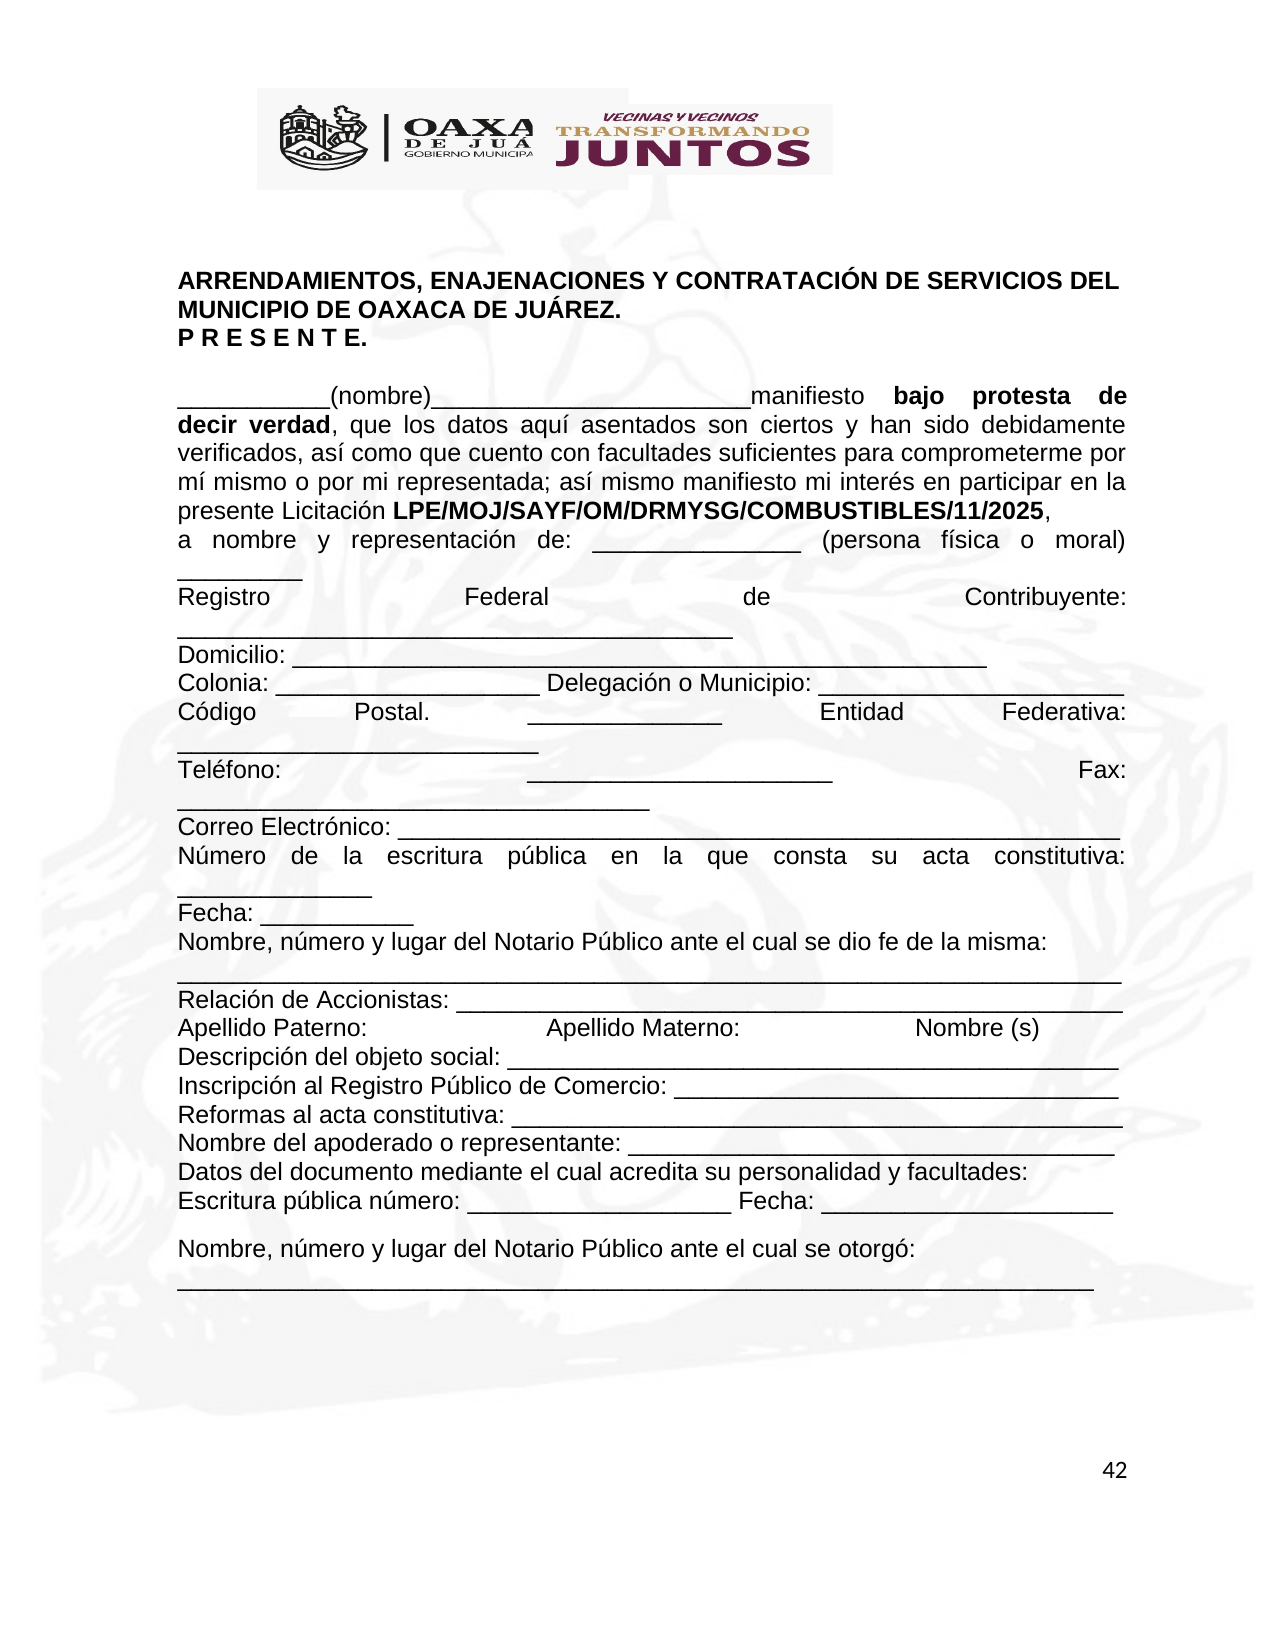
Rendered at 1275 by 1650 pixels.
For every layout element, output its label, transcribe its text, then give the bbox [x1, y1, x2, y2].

text P R E S E N T E. [177, 323, 1127, 352]
text Apellido Paterno: Apellido Materno: Nombre (s) [177, 1013, 1127, 1042]
text Nombre, número y lugar del Notario Público ante el cual se otorgó: __________________________________________________________________ [177, 1234, 1127, 1291]
text Nombre, número y lugar del Notario Público ante el cual se dio fe de la misma: ____________________________________________________________________ [177, 927, 1127, 984]
text Número de la escritura pública en la que consta su acta constitutiva: ______________ [177, 841, 1127, 898]
text Registro Federal de Contribuyente: ________________________________________ [177, 582, 1127, 639]
text a nombre y representación de: _______________ (persona física o moral) _________ [177, 524, 1127, 582]
text Datos del documento mediante el cual acredita su personalidad y facultades: [177, 1157, 1127, 1186]
picture [256, 88, 833, 190]
text Código Postal. ______________ Entidad Federativa: __________________________ [177, 697, 1127, 754]
text Colonia: ___________________ Delegación o Municipio: ______________________ [177, 668, 1127, 697]
text Inscripción al Registro Público de Comercio: ________________________________ [177, 1071, 1127, 1099]
text Relación de Accionistas: ________________________________________________ [177, 984, 1127, 1013]
text ___________(nombre)_______________________manifiesto bajo protesta de decir verdad, que los datos aquí asentados son ciertos y han sido debidamente verificados, así como que cuento con facultades suficientes para comprometerme por mí mismo o por mi representada; así mismo manifiesto mi interés en participar en la presente Licitación LPE/MOJ/SAYF/OM/DRMYSG/COMBUSTIBLES/11/2025, [177, 381, 1127, 524]
text Correo Electrónico: ____________________________________________________ [177, 812, 1127, 841]
text Fecha: ___________ [177, 898, 1127, 927]
text Teléfono: ______________________ Fax: __________________________________ [177, 754, 1127, 812]
text Domicilio: __________________________________________________ [177, 639, 1127, 668]
text Descripción del objeto social: ____________________________________________ [177, 1042, 1127, 1071]
text Escritura pública número: ___________________ Fecha: _____________________ [177, 1186, 1127, 1214]
text Nombre del apoderado o representante: ___________________________________ [177, 1128, 1127, 1157]
text Reformas al acta constitutiva: ____________________________________________ [177, 1099, 1127, 1128]
